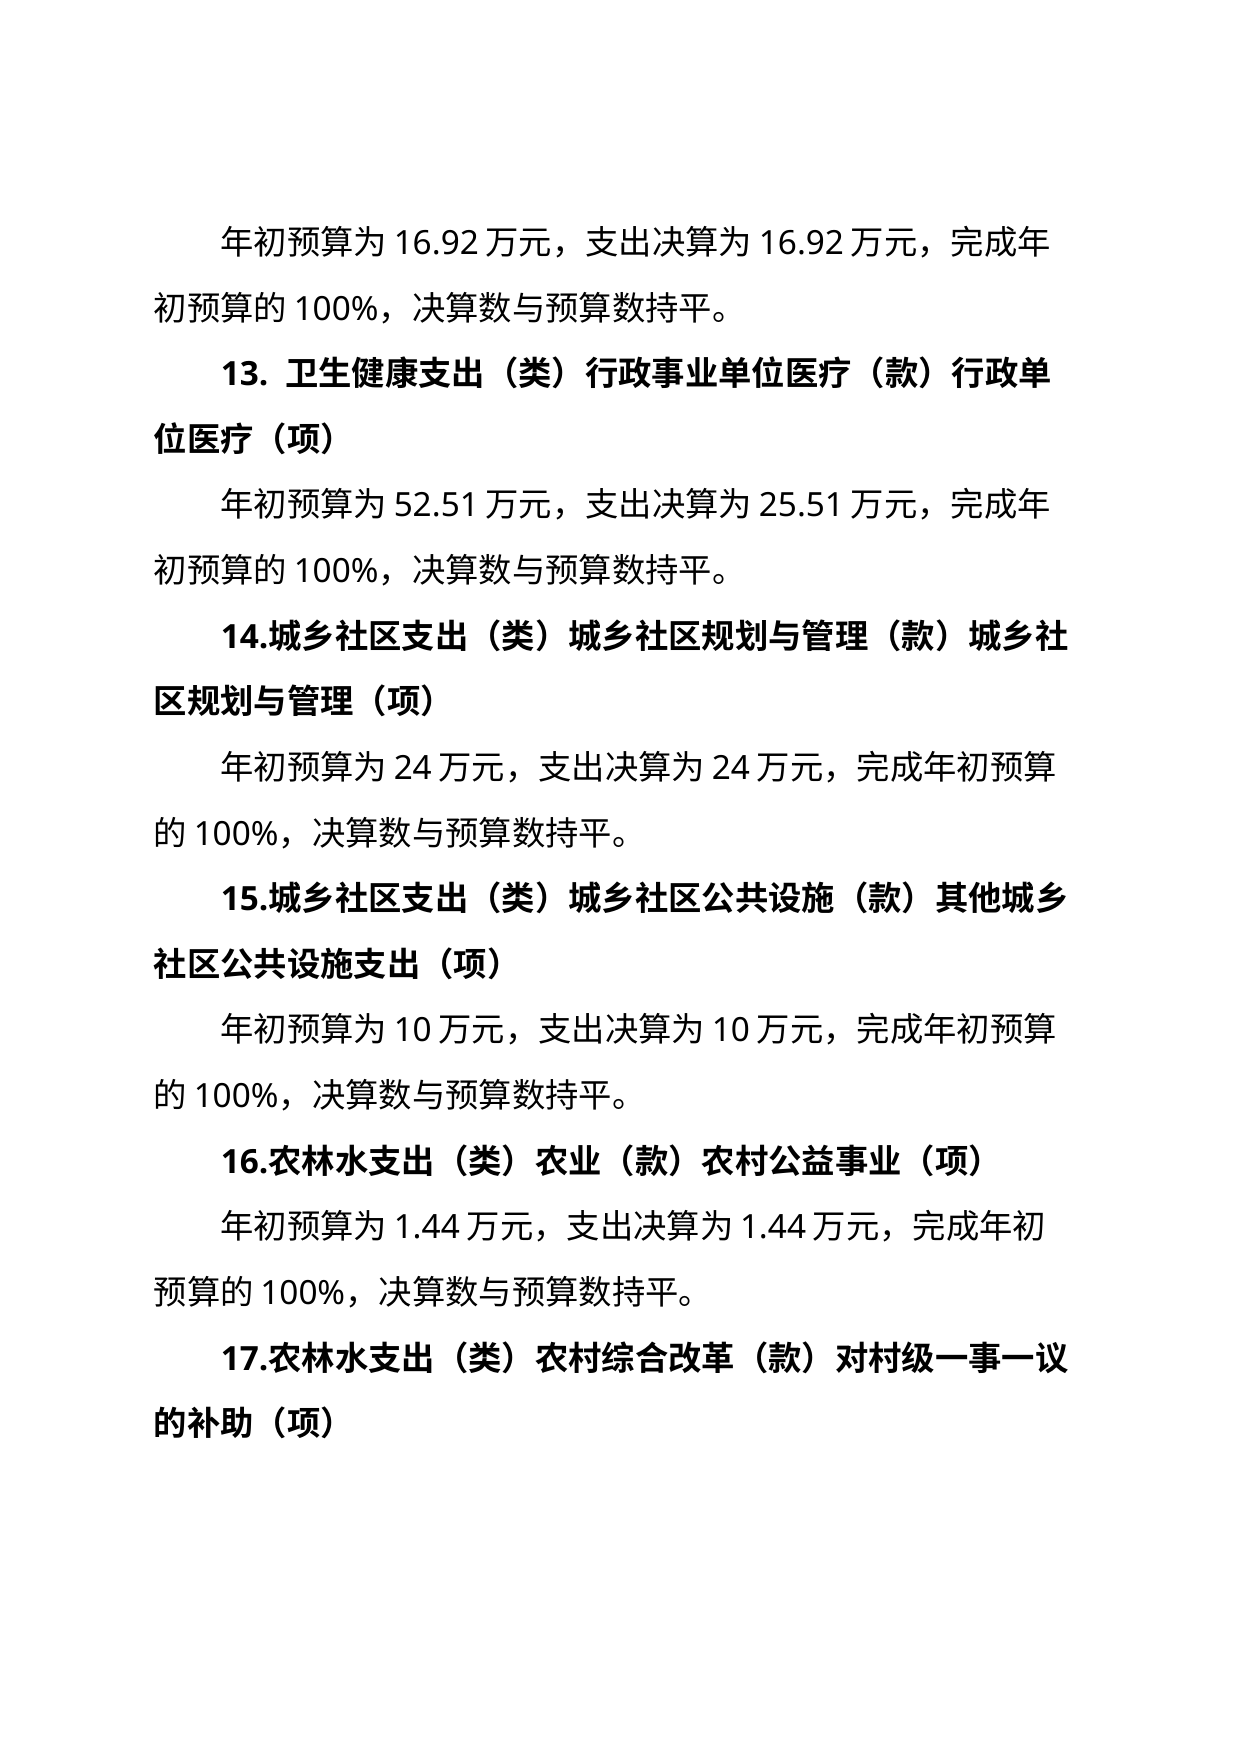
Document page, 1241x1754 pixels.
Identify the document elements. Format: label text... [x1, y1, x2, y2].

text 16.农林水支出（类）农业（款）农村公益事业（项） [153, 1126, 1075, 1192]
text 年初预算为10万元，支出决算为10万元，完成年初预算的100%，决算数与预算数持平。 [153, 995, 1075, 1126]
text 年初预算为52.51万元，支出决算为25.51万元，完成年初预算的100%，决算数与预算数持平。 [153, 470, 1075, 601]
text 年初预算为1.44万元，支出决算为1.44万元，完成年初预算的100%，决算数与预算数持平。 [153, 1192, 1075, 1323]
text 年初预算为24万元，支出决算为24万元，完成年初预算的100%，决算数与预算数持平。 [153, 732, 1075, 863]
list 卫生健康支出（类）行政事业单位医疗（款）行政单位医疗（项） [153, 338, 1075, 470]
text 15.城乡社区支出（类）城乡社区公共设施（款）其他城乡社区公共设施支出（项） [153, 863, 1075, 995]
text 14.城乡社区支出（类）城乡社区规划与管理（款）城乡社区规划与管理（项） [153, 601, 1075, 732]
text 年初预算为16.92万元，支出决算为16.92万元，完成年初预算的100%，决算数与预算数持平。 [153, 207, 1075, 338]
text 17.农林水支出（类）农村综合改革（款）对村级一事一议的补助（项） [153, 1323, 1075, 1454]
